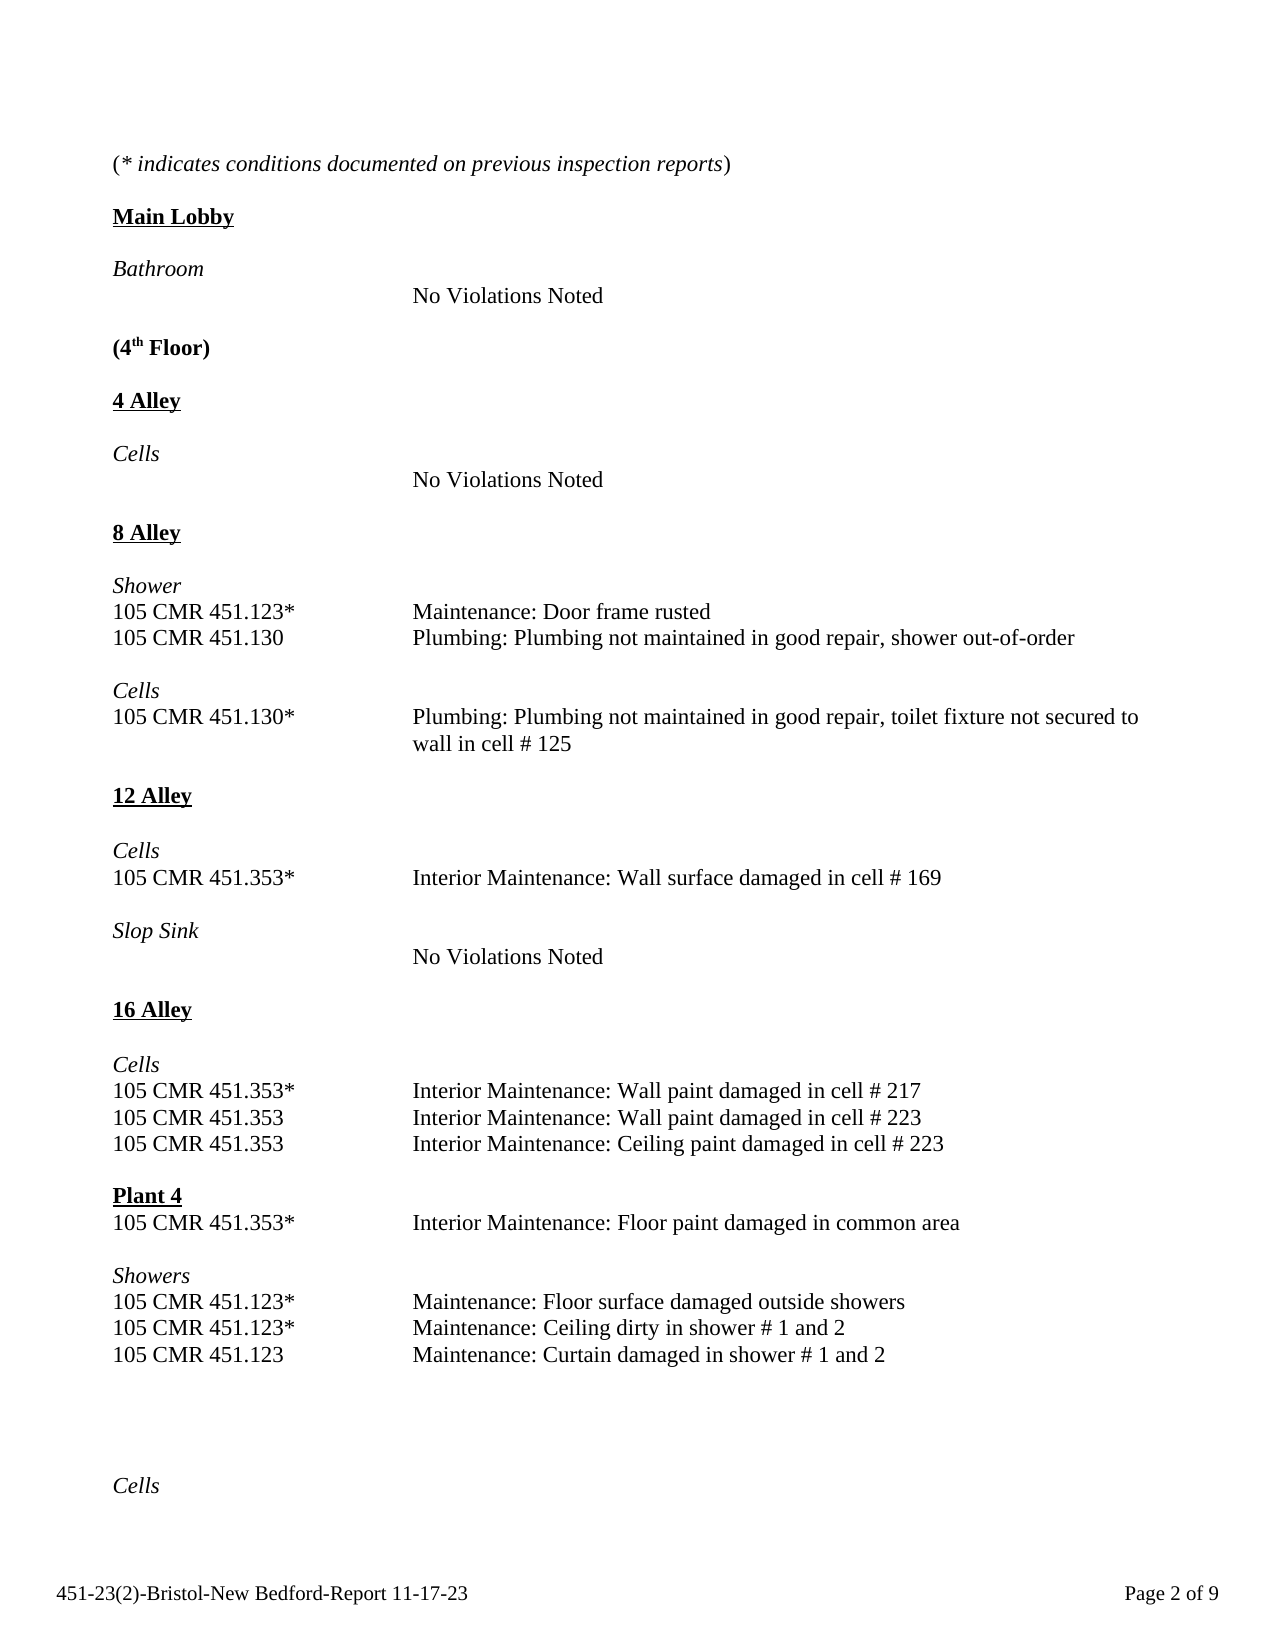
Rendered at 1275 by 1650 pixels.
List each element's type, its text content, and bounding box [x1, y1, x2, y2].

text 4 Alley [112, 387, 1162, 413]
text No Violations Noted [112, 466, 1162, 493]
text 105 CMR 451.353 Interior Maintenance: Ceiling paint damaged in cell # 223 [112, 1130, 1162, 1156]
text No Violations Noted [112, 943, 1162, 969]
text 105 CMR 451.130* Plumbing: Plumbing not maintained in good repair, toilet fixture not secured to wall in cell # 125 [112, 703, 1162, 756]
text 105 CMR 451.123 Maintenance: Curtain damaged in shower # 1 and 2 [112, 1341, 1162, 1367]
text Cells [112, 1051, 1162, 1077]
text Bathroom [112, 255, 1162, 282]
text Cells [112, 838, 1162, 864]
text Cells [112, 677, 1162, 703]
text No Violations Noted [112, 282, 1162, 308]
text 105 CMR 451.123* Maintenance: Floor surface damaged outside showers [112, 1288, 1162, 1314]
text 105 CMR 451.123* Maintenance: Door frame rusted [112, 598, 1162, 624]
text Showers [112, 1262, 1162, 1288]
text Cells [112, 1472, 1162, 1499]
text 8 Alley [112, 519, 1162, 545]
text Cells [112, 440, 1162, 466]
text (* indicates conditions documented on previous inspection reports) [112, 150, 1162, 176]
text Slop Sink [112, 917, 1162, 943]
text 105 CMR 451.353* Interior Maintenance: Wall surface damaged in cell # 169 [112, 864, 1162, 890]
text 105 CMR 451.353 Interior Maintenance: Wall paint damaged in cell # 223 [112, 1103, 1162, 1130]
text 105 CMR 451.353* Interior Maintenance: Wall paint damaged in cell # 217 [112, 1077, 1162, 1103]
text 105 CMR 451.123* Maintenance: Ceiling dirty in shower # 1 and 2 [112, 1314, 1162, 1341]
text 16 Alley [112, 996, 1162, 1022]
text 105 CMR 451.130 Plumbing: Plumbing not maintained in good repair, shower out-of-order [112, 624, 1162, 651]
text Main Lobby [112, 203, 1162, 229]
text (4th Floor) [112, 334, 1162, 361]
text 105 CMR 451.353* Interior Maintenance: Floor paint damaged in common area [112, 1209, 1162, 1235]
text Plant 4 [112, 1183, 1162, 1209]
text Shower [112, 572, 1162, 598]
text 12 Alley [112, 782, 1162, 809]
